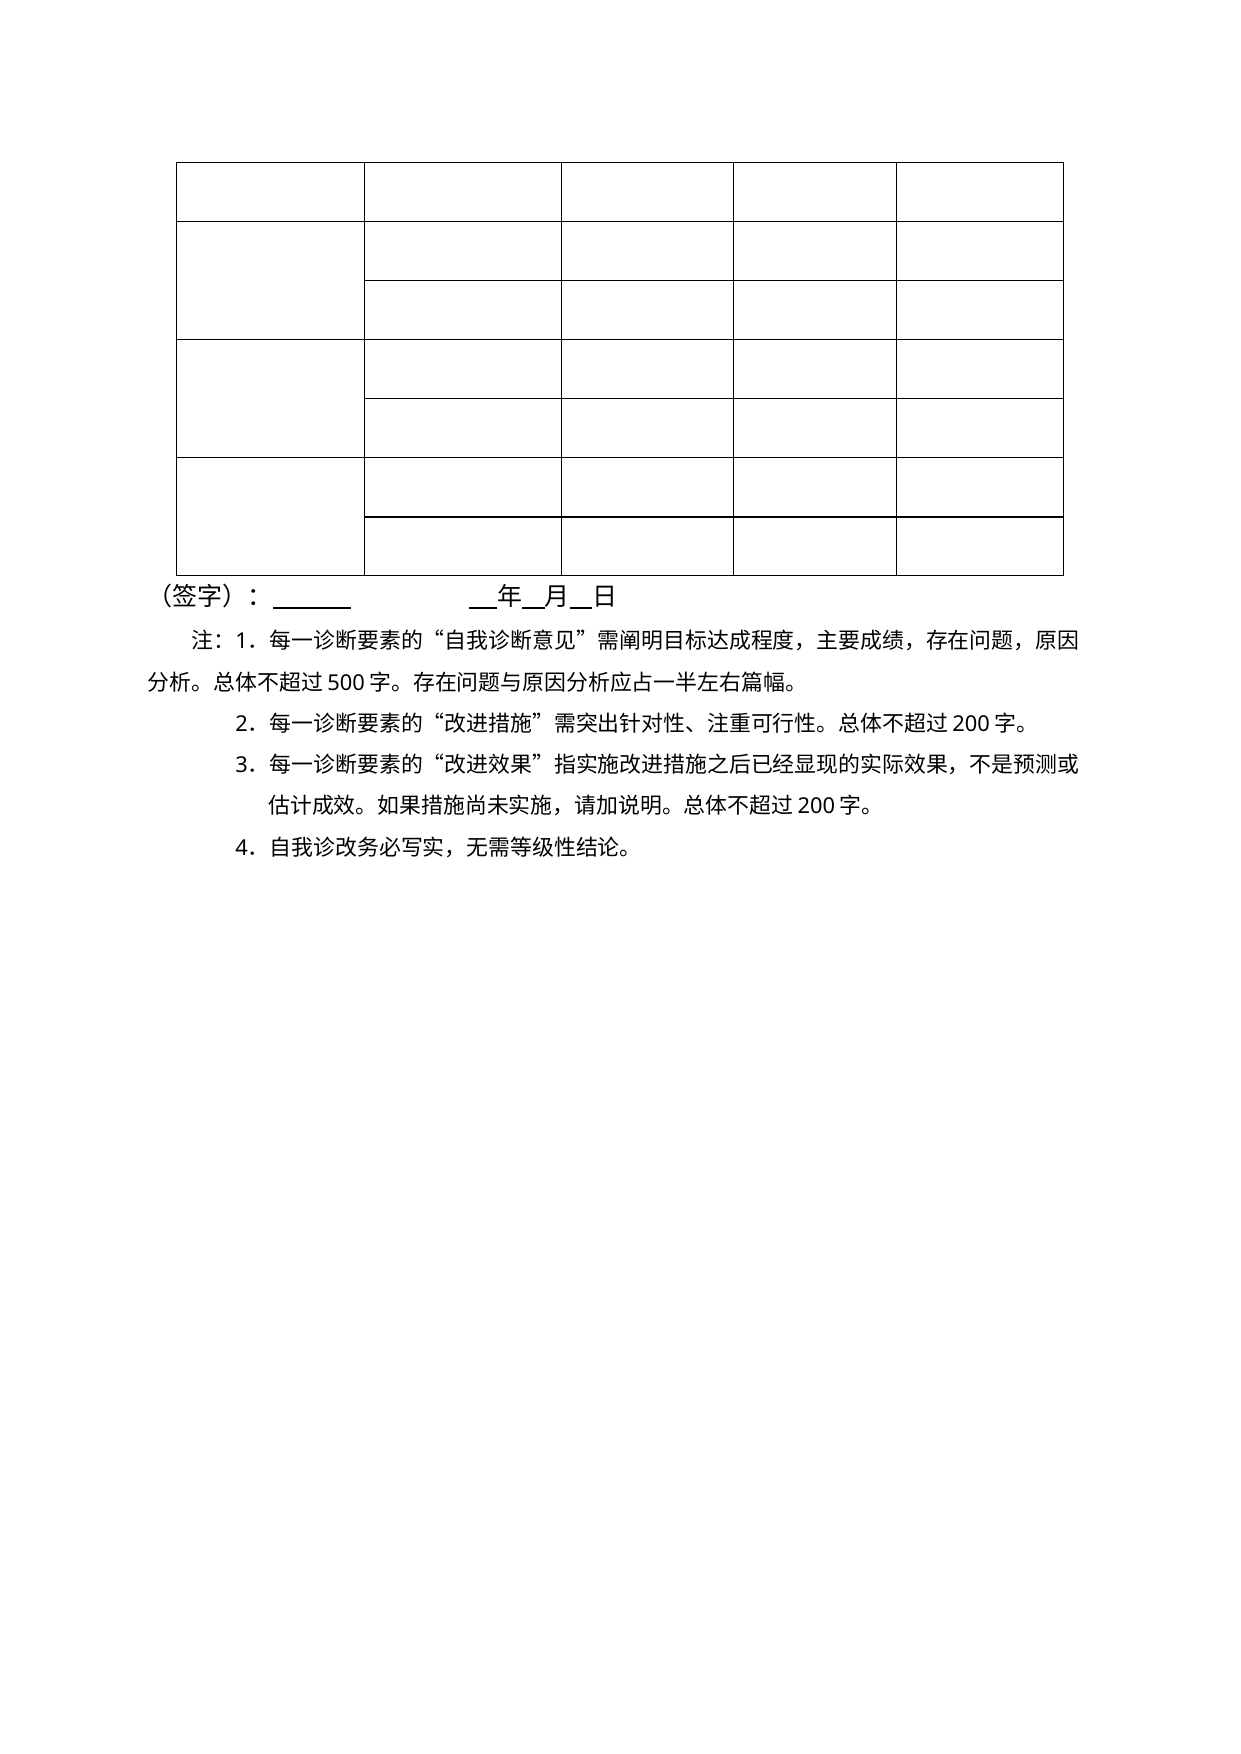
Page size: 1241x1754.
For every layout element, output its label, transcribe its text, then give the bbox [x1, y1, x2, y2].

table_cell [897, 458, 1063, 516]
table_cell [562, 518, 733, 575]
table_cell [365, 281, 561, 339]
table_cell [897, 399, 1063, 457]
table_cell [897, 163, 1063, 221]
table_cell [365, 340, 561, 398]
table_cell [562, 163, 733, 221]
table_cell [562, 222, 733, 280]
table_cell [897, 222, 1063, 280]
table_cell [897, 281, 1063, 339]
table_cell [897, 518, 1063, 575]
text 注：1．每一诊断要素的“自我诊断意见”需阐明目标达成程度，主要成绩，存在问题，原因分析。总体不超过500字。存在问题与原因分析应占一半左右篇幅。 [148, 623, 1092, 697]
text 3．每一诊断要素的“改进效果”指实施改进措施之后已经显现的实际效果，不是预测或估计成效。如果措施尚未实施，请加说明。总体不超过200字。 [235, 747, 1092, 820]
table_cell [734, 340, 896, 398]
text （签字）： 年 月 日 [148, 576, 1092, 613]
table_cell [365, 222, 561, 280]
table_cell [897, 340, 1063, 398]
table_cell [365, 518, 561, 575]
table_cell [562, 399, 733, 457]
table_cell [177, 340, 364, 457]
table_cell [365, 163, 561, 221]
table_cell [734, 281, 896, 339]
table_cell [365, 399, 561, 457]
table_cell [734, 399, 896, 457]
table_cell [562, 340, 733, 398]
table_cell [562, 458, 733, 516]
table_cell [734, 163, 896, 221]
table_cell [734, 458, 896, 516]
table_cell [562, 281, 733, 339]
table_cell [177, 458, 364, 575]
table_cell [177, 222, 364, 339]
table_cell [365, 458, 561, 516]
table_cell [734, 222, 896, 280]
table_cell [734, 518, 896, 575]
text 4．自我诊改务必写实，无需等级性结论。 [235, 830, 1092, 862]
text 2．每一诊断要素的“改进措施”需突出针对性、注重可行性。总体不超过200字。 [235, 706, 1092, 738]
